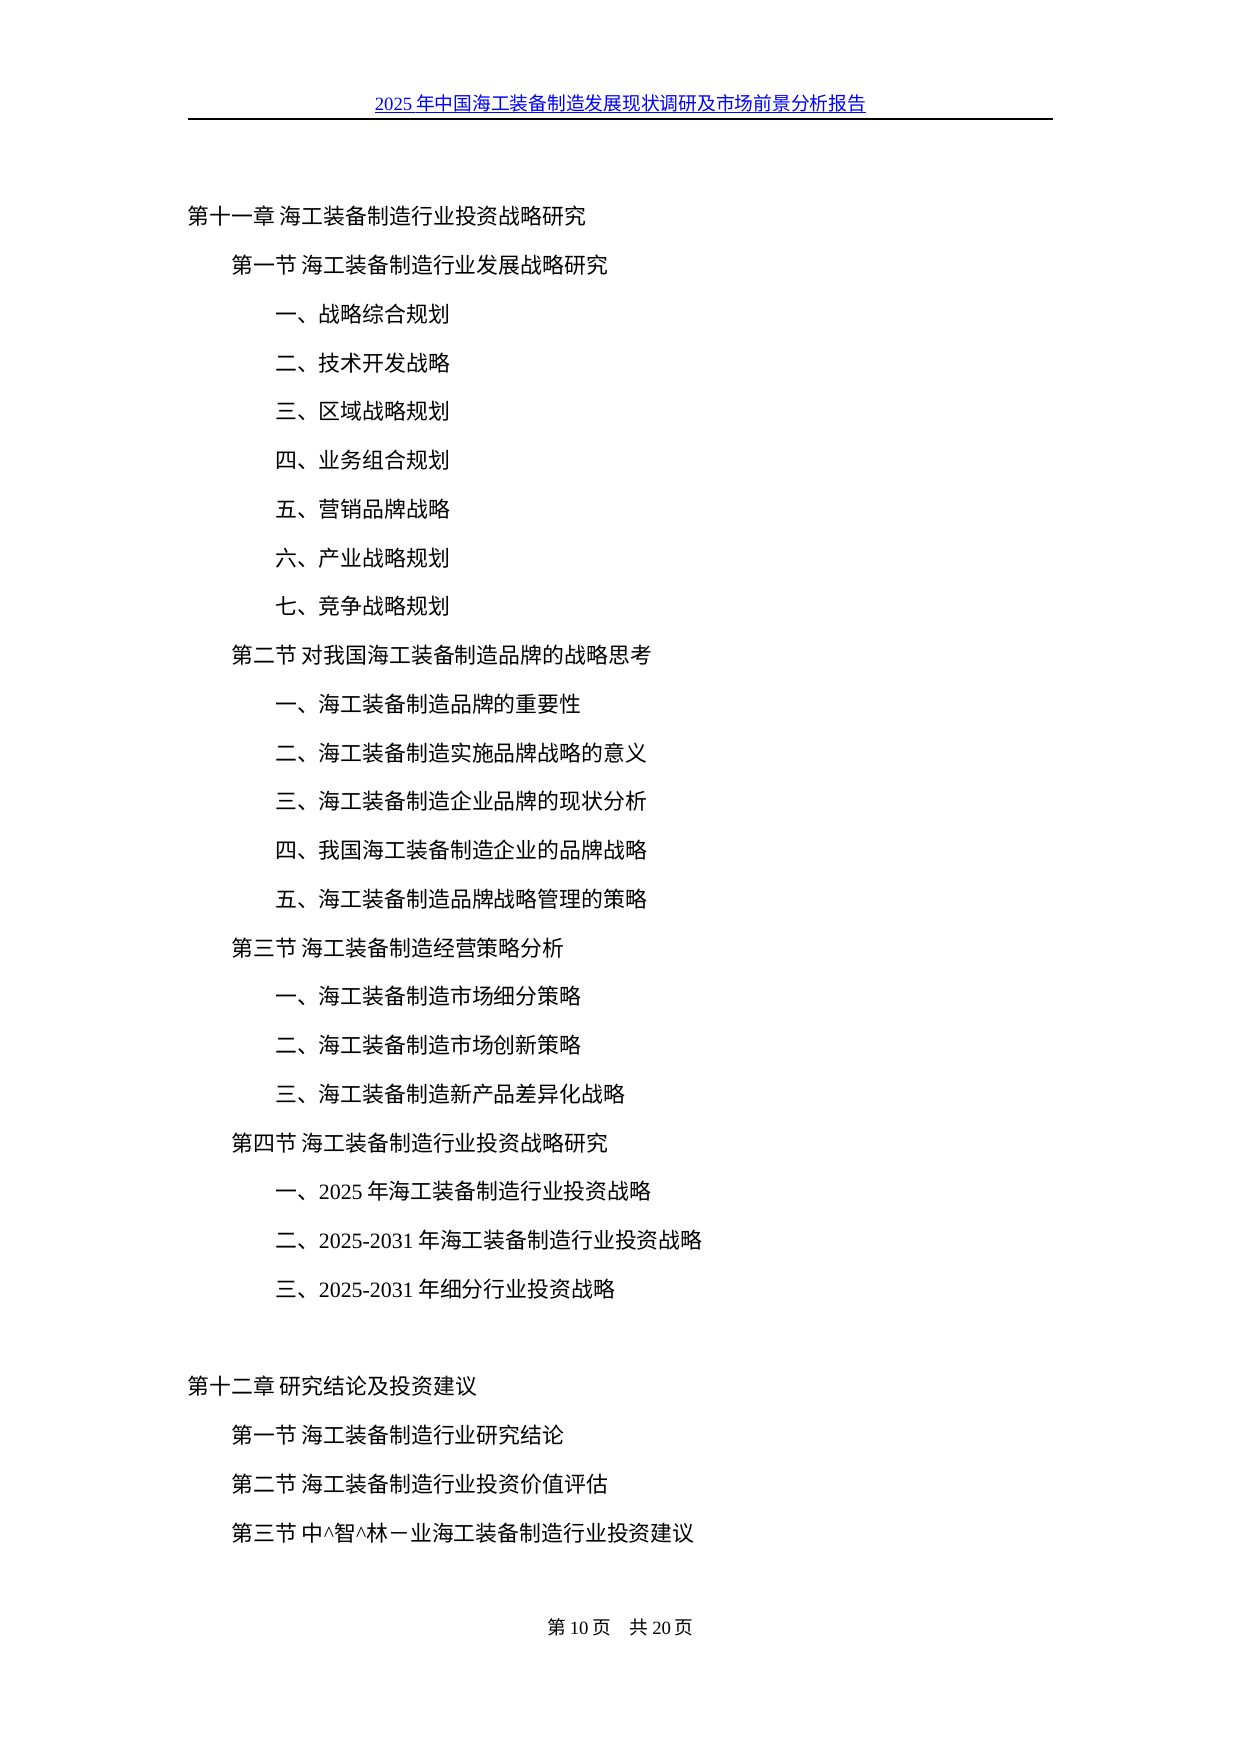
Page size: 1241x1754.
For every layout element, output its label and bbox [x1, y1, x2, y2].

text [187, 150, 1053, 1548]
